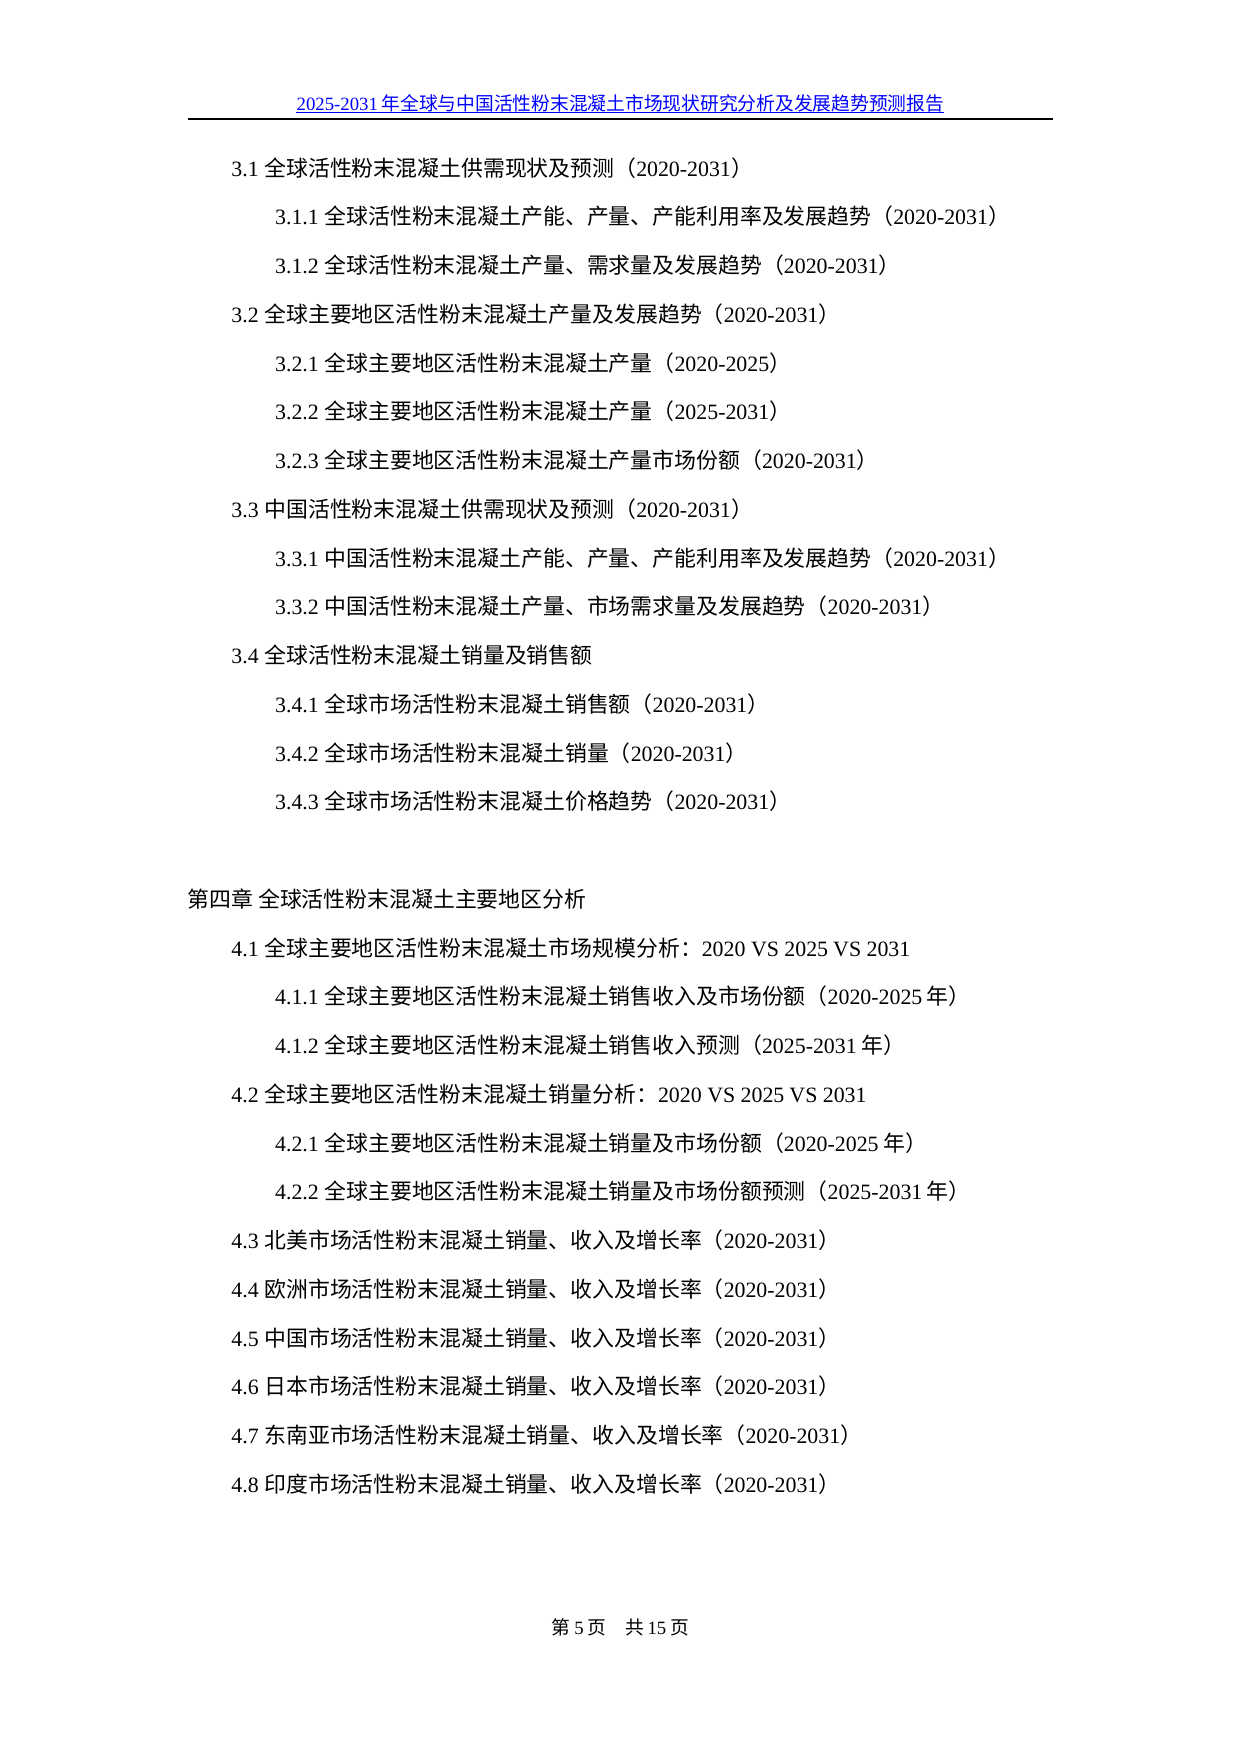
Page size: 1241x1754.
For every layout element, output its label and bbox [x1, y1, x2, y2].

text [187, 150, 1053, 1499]
